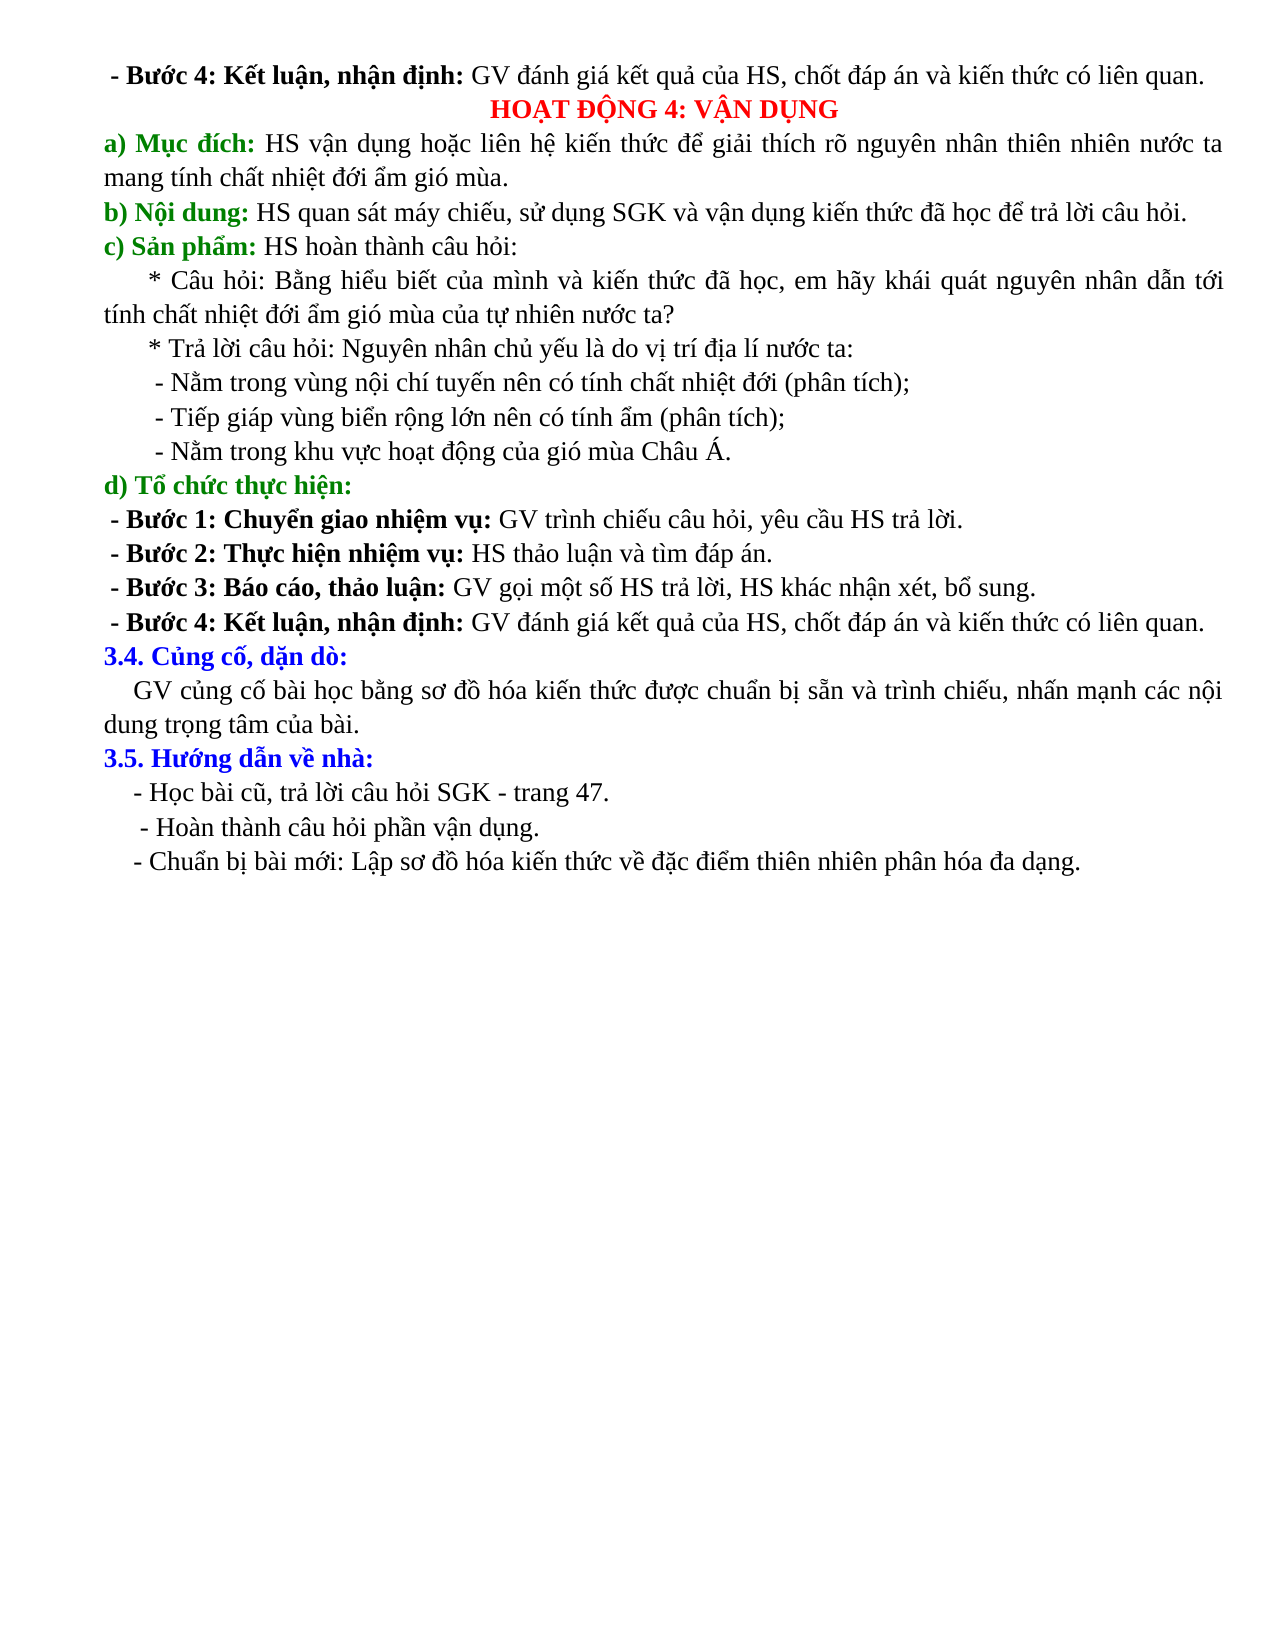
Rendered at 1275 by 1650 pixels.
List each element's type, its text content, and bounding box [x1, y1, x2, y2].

text 3.5. Hướng dẫn về nhà: [103, 742, 1226, 773]
text c) Sản phẩm: HS hoàn thành câu hỏi: [103, 230, 1226, 261]
text - Bước 3: Báo cáo, thảo luận: GV gọi một số HS trả lời, HS khác nhận xét, bổ sung. [103, 572, 1226, 603]
text - Bước 2: Thực hiện nhiệm vụ: HS thảo luận và tìm đáp án. [103, 537, 1226, 568]
text a) Mục đích: HS vận dụng hoặc liên hệ kiến thức để giải thích rõ nguyên nhân thiên nhiên nước ta mang tính chất nhiệt đới ẩm gió mùa. [103, 127, 1226, 193]
text - Tiếp giáp vùng biển rộng lớn nên có tính ẩm (phân tích); [148, 401, 1226, 432]
text - Nằm trong khu vực hoạt động của gió mùa Châu Á. [103, 435, 1226, 466]
text * Câu hỏi: Bằng hiểu biết của mình và kiến thức đã học, em hãy khái quát nguyên nhân dẫn tới tính chất nhiệt đới ẩm gió mùa của tự nhiên nước ta? [103, 264, 1226, 329]
text - Hoàn thành câu hỏi phần vận dụng. [103, 811, 1226, 842]
text - Bước 1: Chuyển giao nhiệm vụ: GV trình chiếu câu hỏi, yêu cầu HS trả lời. [103, 503, 1226, 534]
text - Nằm trong vùng nội chí tuyến nên có tính chất nhiệt đới (phân tích); [148, 367, 1226, 398]
text - Học bài cũ, trả lời câu hỏi SGK - trang 47. [103, 777, 1226, 808]
text - Chuẩn bị bài mới: Lập sơ đồ hóa kiến thức về đặc điểm thiên nhiên phân hóa đa dạng. [103, 845, 1226, 876]
text d) Tổ chức thực hiện: [103, 469, 1226, 500]
text HOẠT ĐỘNG 4: VẬN DỤNG [103, 93, 1226, 124]
text * Trả lời câu hỏi: Nguyên nhân chủ yếu là do vị trí địa lí nước ta: [103, 332, 1226, 363]
text - Bước 4: Kết luận, nhận định: GV đánh giá kết quả của HS, chốt đáp án và kiến thức có liên quan. [103, 59, 1226, 90]
text - Bước 4: Kết luận, nhận định: GV đánh giá kết quả của HS, chốt đáp án và kiến thức có liên quan. [103, 606, 1226, 637]
text 3.4. Củng cố, dặn dò: [103, 640, 1226, 671]
text GV củng cố bài học bằng sơ đồ hóa kiến thức được chuẩn bị sẵn và trình chiếu, nhấn mạnh các nội dung trọng tâm của bài. [103, 674, 1226, 739]
text b) Nội dung: HS quan sát máy chiếu, sử dụng SGK và vận dụng kiến thức đã học để trả lời câu hỏi. [103, 196, 1226, 227]
